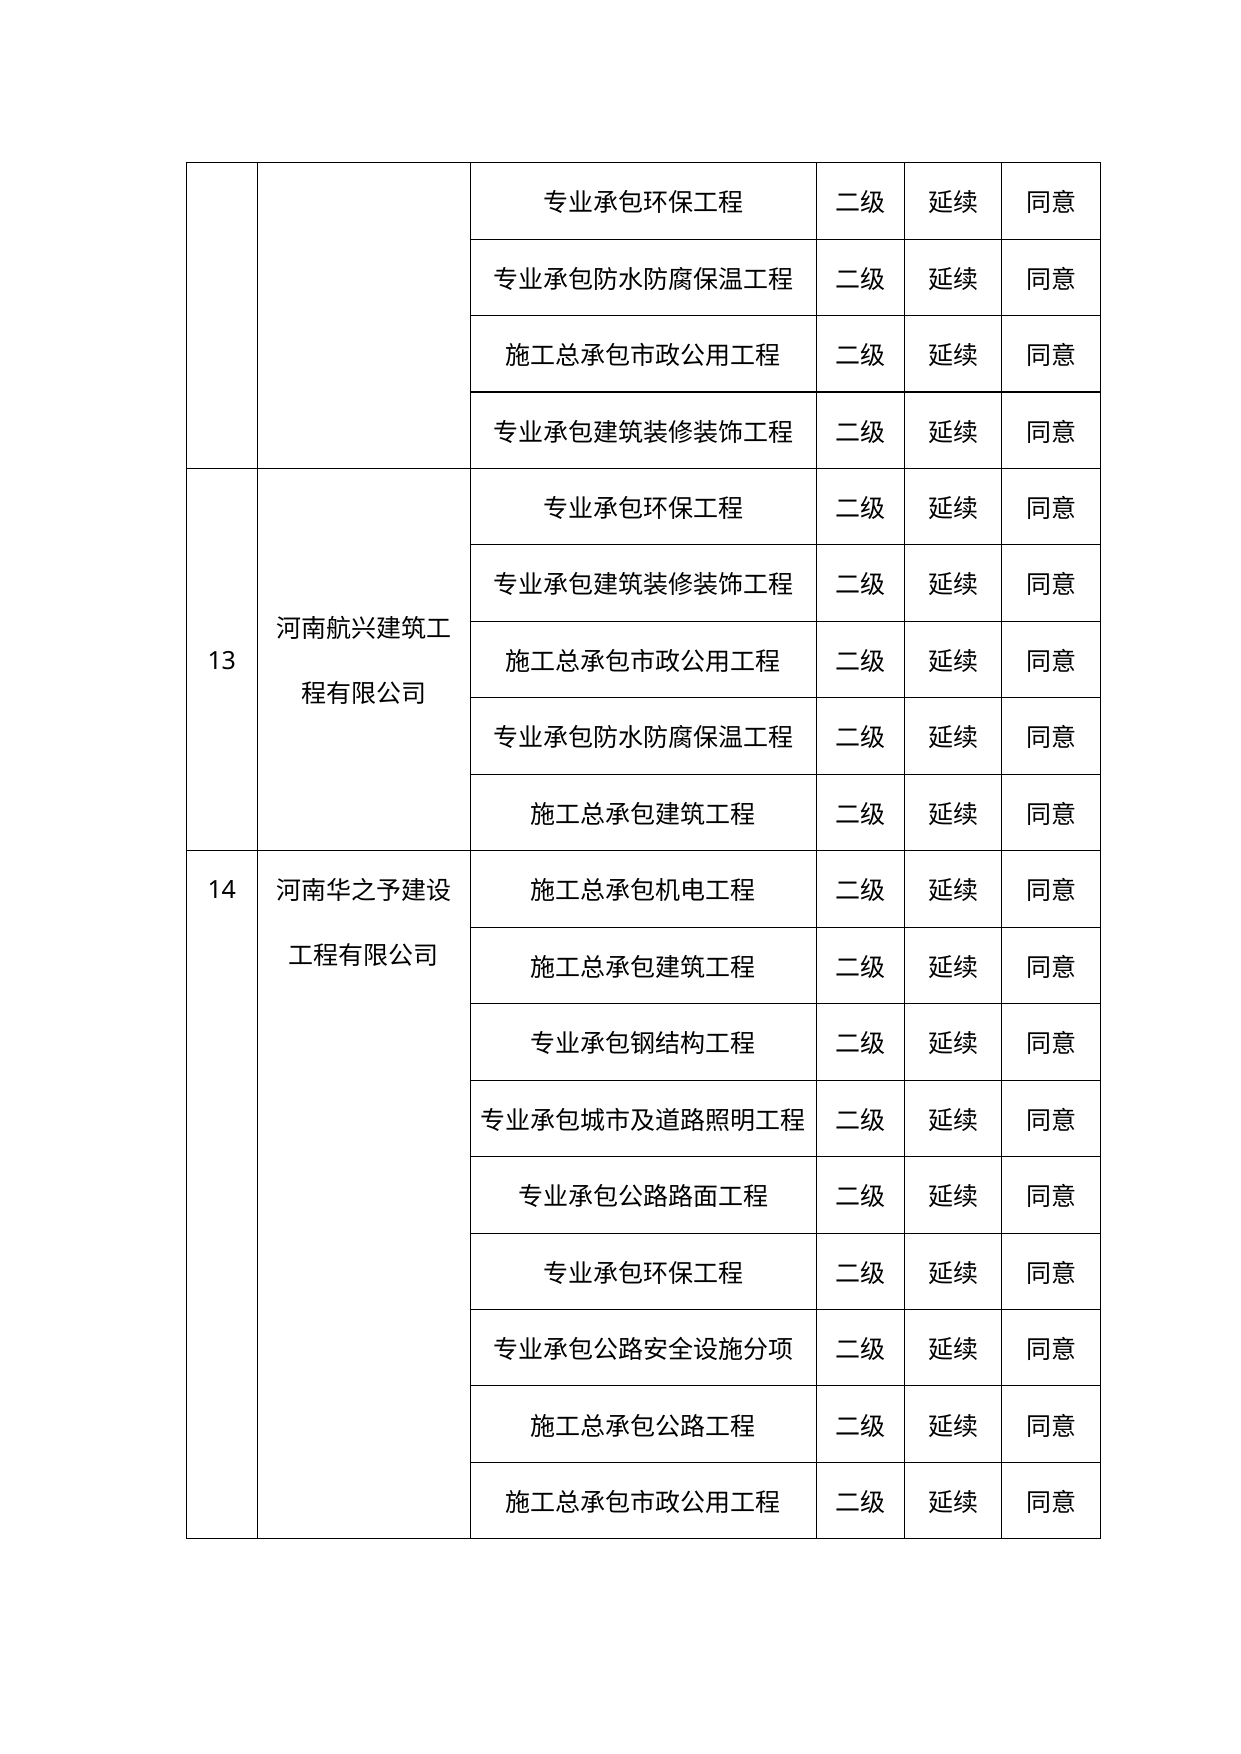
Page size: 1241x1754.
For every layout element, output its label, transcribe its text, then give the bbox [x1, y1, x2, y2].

table_cell 二级 [817, 163, 904, 238]
table_cell 二级 [817, 1004, 904, 1079]
table_cell 二级 [817, 1081, 904, 1156]
table_cell 延续 [905, 316, 1001, 391]
table_cell 同意 [1002, 469, 1100, 544]
table_cell 同意 [1002, 622, 1100, 697]
table_cell 同意 [1002, 393, 1100, 468]
table_cell 施工总承包建筑工程 [471, 928, 816, 1003]
table_cell 延续 [905, 545, 1001, 621]
table_cell 13 [187, 469, 257, 850]
table_cell 延续 [905, 1157, 1001, 1232]
table_cell 施工总承包机电工程 [471, 851, 816, 927]
table_cell 同意 [1002, 851, 1100, 927]
table_cell 专业承包钢结构工程 [471, 1004, 816, 1079]
table_cell 同意 [1002, 545, 1100, 621]
table_cell 二级 [817, 1386, 904, 1462]
table_cell 延续 [905, 928, 1001, 1003]
table_cell 专业承包环保工程 [471, 1234, 816, 1309]
table_cell 二级 [817, 393, 904, 468]
table_cell 延续 [905, 469, 1001, 544]
table_cell 二级 [817, 1234, 904, 1309]
table_cell 二级 [817, 1463, 904, 1538]
table_cell 同意 [1002, 316, 1100, 391]
table_cell 施工总承包市政公用工程 [471, 316, 816, 391]
table_cell 专业承包环保工程 [471, 163, 816, 238]
table_cell 同意 [1002, 928, 1100, 1003]
table_cell 同意 [1002, 1386, 1100, 1462]
table_cell 二级 [817, 240, 904, 315]
table_cell 二级 [817, 775, 904, 850]
table_cell 同意 [1002, 698, 1100, 774]
table_cell 二级 [817, 316, 904, 391]
table_cell 延续 [905, 1081, 1001, 1156]
table_cell 二级 [817, 1157, 904, 1232]
table_cell 专业承包公路路面工程 [471, 1157, 816, 1232]
table_cell 专业承包防水防腐保温工程 [471, 698, 816, 774]
table_cell 同意 [1002, 1234, 1100, 1309]
table_cell 二级 [817, 928, 904, 1003]
table_cell 延续 [905, 393, 1001, 468]
table_cell 同意 [1002, 163, 1100, 238]
table_cell 二级 [817, 851, 904, 927]
table_cell 延续 [905, 698, 1001, 774]
table_cell 延续 [905, 775, 1001, 850]
table_cell 二级 [817, 1310, 904, 1385]
table_cell 同意 [1002, 775, 1100, 850]
table_cell 延续 [905, 1234, 1001, 1309]
table_cell 延续 [905, 163, 1001, 238]
table_cell 延续 [905, 622, 1001, 697]
table_cell 专业承包环保工程 [471, 469, 816, 544]
table_cell 二级 [817, 545, 904, 621]
table_cell 同意 [1002, 1004, 1100, 1079]
table_cell 延续 [905, 1463, 1001, 1538]
table_cell 专业承包公路安全设施分项 [471, 1310, 816, 1385]
table_cell 延续 [905, 1386, 1001, 1462]
table_cell 二级 [817, 469, 904, 544]
table_cell 施工总承包公路工程 [471, 1386, 816, 1462]
table_cell 专业承包城市及道路照明工程 [471, 1081, 816, 1156]
table_cell 专业承包建筑装修装饰工程 [471, 545, 816, 621]
table_cell 同意 [1002, 1157, 1100, 1232]
table_cell 施工总承包市政公用工程 [471, 622, 816, 697]
table_cell 同意 [1002, 1463, 1100, 1538]
table_cell 专业承包防水防腐保温工程 [471, 240, 816, 315]
table_cell 同意 [1002, 1310, 1100, 1385]
table_cell 延续 [905, 240, 1001, 315]
table_cell 同意 [1002, 1081, 1100, 1156]
table_cell 二级 [817, 698, 904, 774]
table_cell 施工总承包建筑工程 [471, 775, 816, 850]
table_cell 14 [187, 851, 257, 1538]
table_cell 二级 [817, 622, 904, 697]
table_cell 延续 [905, 851, 1001, 927]
table_cell 河南华之予建设工程有限公司 [258, 851, 470, 1538]
table_cell 延续 [905, 1310, 1001, 1385]
table_cell 同意 [1002, 240, 1100, 315]
table_cell 专业承包建筑装修装饰工程 [471, 393, 816, 468]
table_cell 河南航兴建筑工程有限公司 [258, 469, 470, 850]
table_cell 延续 [905, 1004, 1001, 1079]
table_cell 施工总承包市政公用工程 [471, 1463, 816, 1538]
